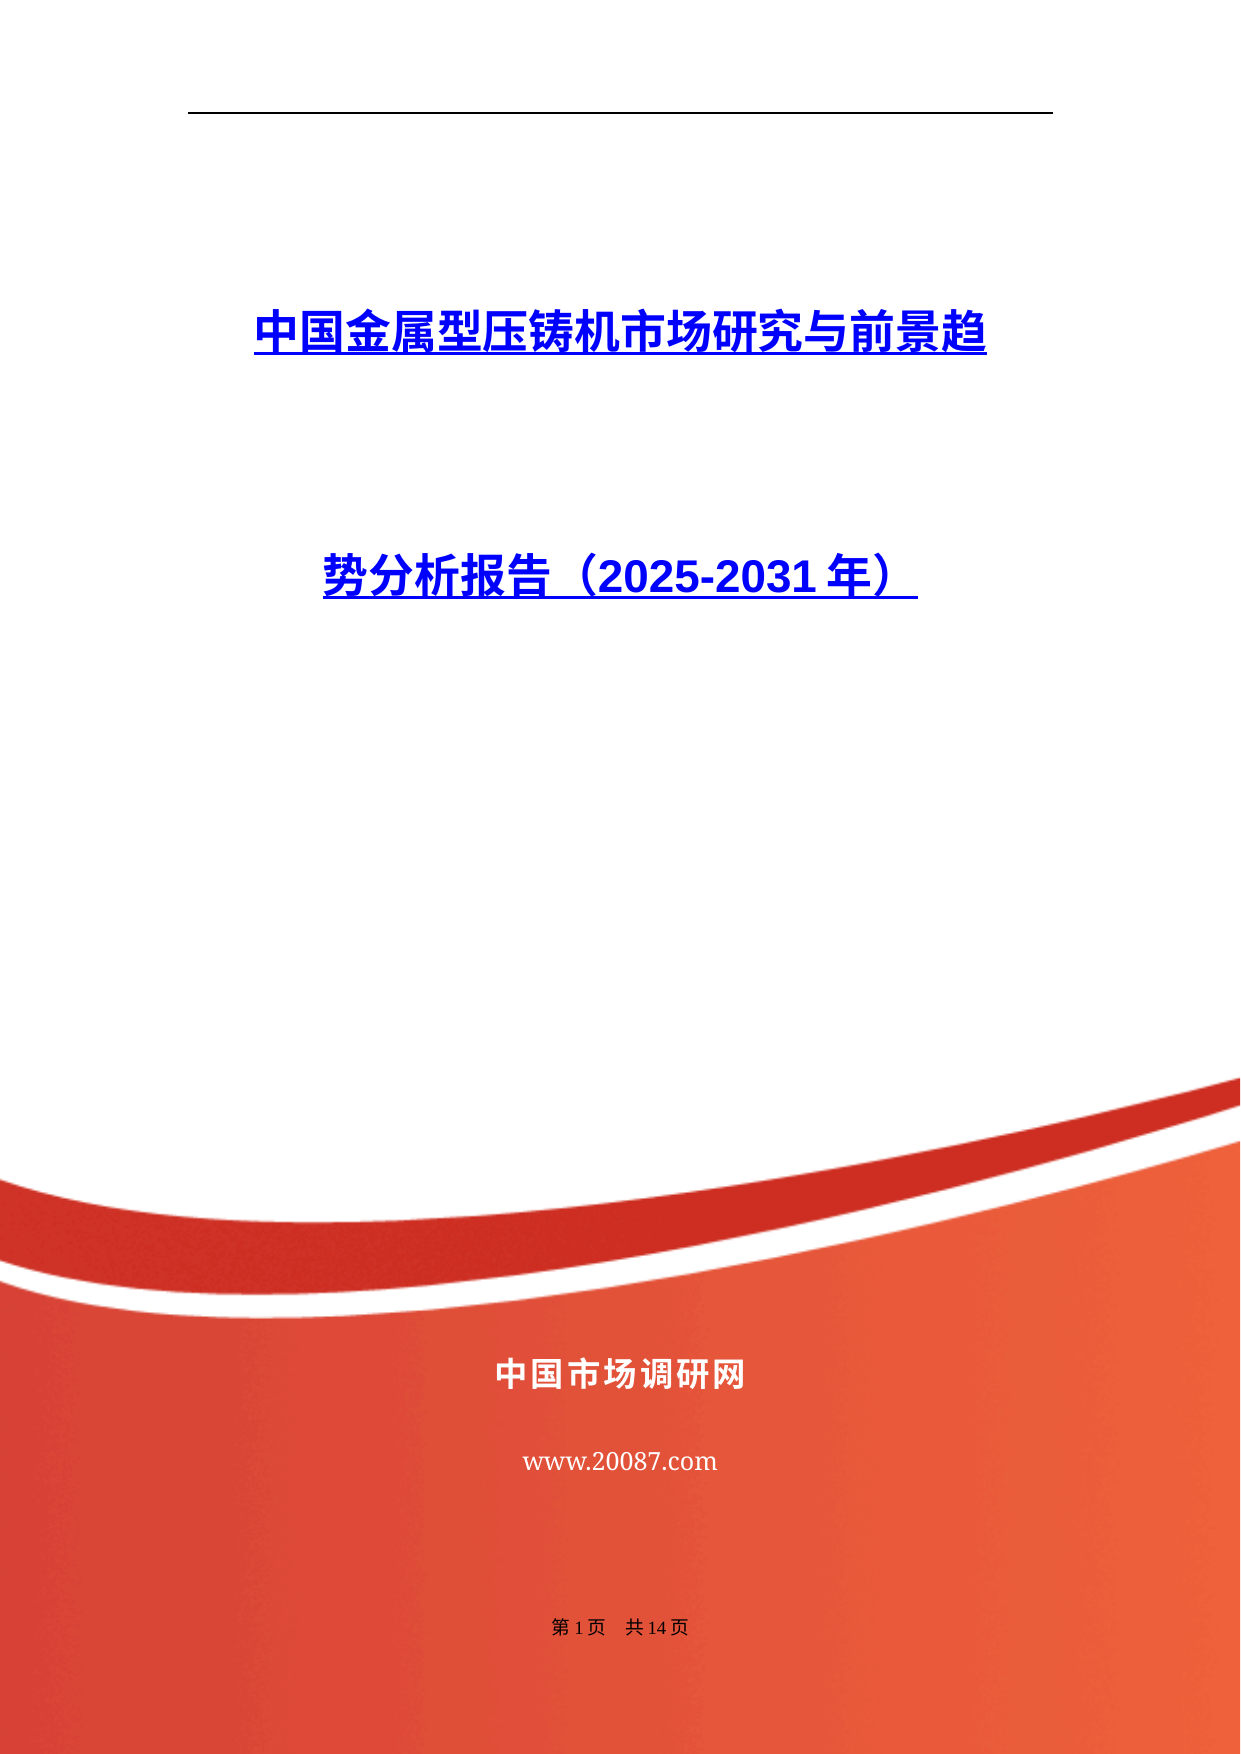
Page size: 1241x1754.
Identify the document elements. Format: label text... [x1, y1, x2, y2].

subtitle 中国市场调研网 [187, 1339, 1053, 1404]
table_header 中国金属型压铸机市场研究与前景趋势分析报告（2025-2031年） [188, 207, 1053, 773]
picture [0, 1006, 1241, 1754]
text www.20087.com [187, 1428, 1053, 1493]
